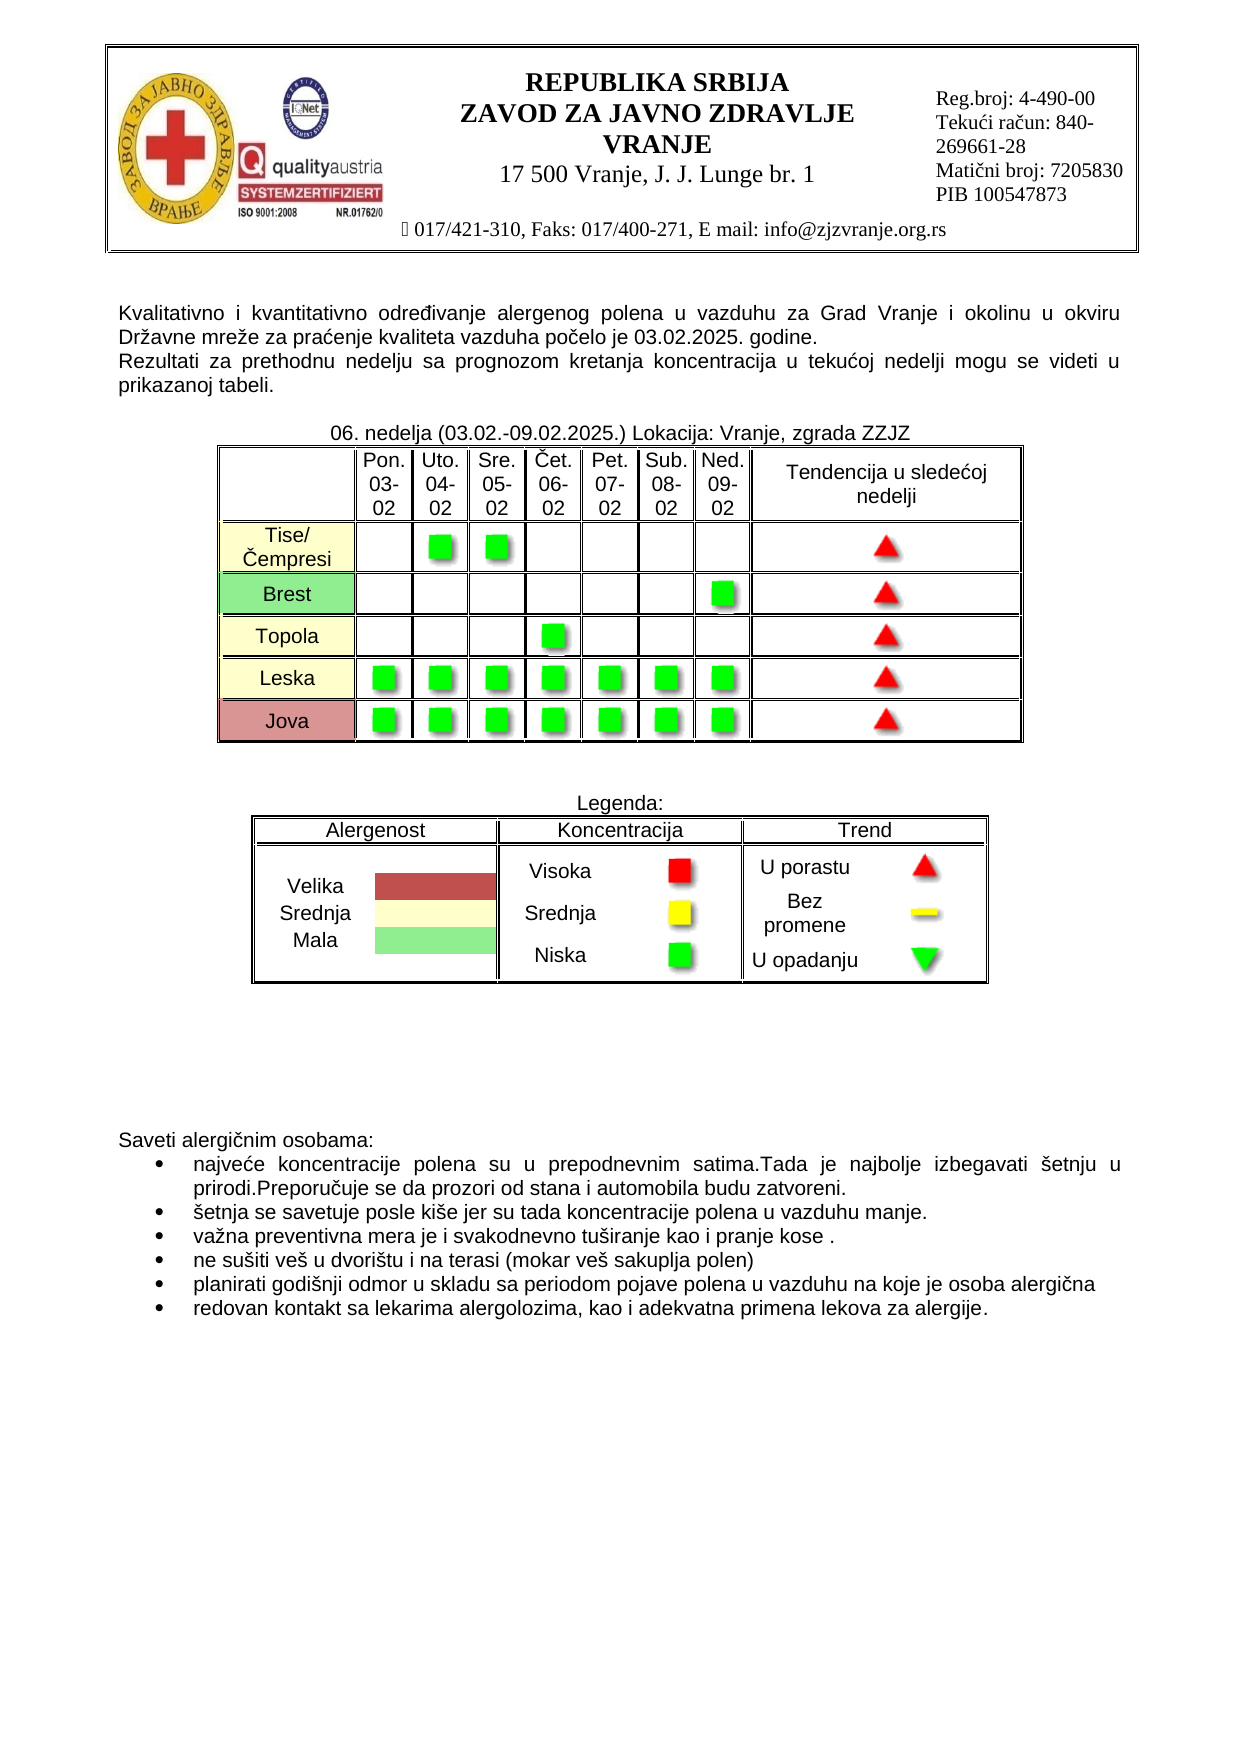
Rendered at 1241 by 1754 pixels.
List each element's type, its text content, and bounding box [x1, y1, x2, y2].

table_cell [527, 617, 534, 655]
table_cell [403, 659, 411, 698]
table_cell [582, 701, 591, 740]
table_cell 017/421-310, Faks: 017/400-271, E mail: info@zjzvranje.org.rs [390, 206, 1136, 250]
table_cell [516, 701, 525, 740]
table_cell [685, 659, 693, 698]
picture [704, 701, 742, 740]
table_cell [629, 659, 637, 698]
list važna preventivna mera je i svakodnevno tuširanje kao i pranje kose . [156, 1224, 1122, 1248]
table_cell [751, 571, 1022, 613]
table_cell [685, 701, 694, 740]
table_cell [414, 523, 467, 571]
picture [365, 701, 403, 740]
picture [478, 658, 516, 698]
table_cell [460, 659, 467, 698]
table_cell [640, 574, 693, 613]
table_cell [696, 617, 749, 655]
table_header Sre. 05-02 [469, 446, 525, 520]
table_cell [695, 698, 751, 740]
text Kvalitativno i kvantitativno određivanje alergenog polena u vazduhu za Grad Vranje i okolinu u okviru Državne mreže za praćenje kvaliteta vazduha počelo je 03.02.2025. godine. [118, 301, 1122, 349]
picture [661, 935, 699, 975]
list redovan kontakt sa lekarima alergolozima, kao i adekvatna primena lekova za alergije. [156, 1296, 1122, 1320]
table_cell [583, 617, 637, 655]
table_cell [470, 659, 478, 698]
picture [118, 73, 384, 224]
picture [867, 574, 906, 614]
table_cell [403, 701, 412, 740]
picture [478, 527, 516, 567]
picture [534, 701, 573, 740]
table_cell [525, 701, 534, 740]
picture [421, 701, 460, 740]
table_header Sub. 08-02 [638, 448, 694, 520]
table_cell Jova [218, 698, 356, 740]
picture [534, 658, 573, 698]
list planirati godišnji odmor u skladu sa periodom pojave polena u vazduhu na koje je osoba alergična [156, 1272, 1122, 1296]
picture [704, 574, 742, 614]
picture [906, 940, 944, 980]
table_cell [357, 574, 411, 613]
table_cell [470, 574, 524, 613]
picture [534, 616, 573, 656]
table_cell [357, 659, 365, 698]
table_cell [255, 842, 498, 981]
table_cell [583, 574, 637, 613]
table_cell [414, 617, 467, 655]
table_cell Brest [218, 571, 356, 613]
text Rezultati za prethodnu nedelju sa prognozom kretanja koncentracija u tekućoj nedelji mogu se videti u prikazanoj tabeli. [118, 349, 1122, 397]
table_cell [640, 523, 693, 571]
table_header Čet. 06-02 [525, 448, 582, 520]
table_header Reg.broj: 4-490-00 Tekući račun: 840-269661-28 Matični broj: 7205830 PIB 100547873 [924, 48, 1136, 206]
table_header Koncentracija [498, 819, 742, 842]
table_header Pon. 03-02 [356, 448, 412, 520]
table_cell [753, 655, 1021, 698]
picture [647, 701, 685, 740]
table_cell [573, 701, 582, 740]
table_cell [753, 613, 1021, 655]
picture [867, 616, 906, 656]
picture [647, 658, 685, 698]
table_cell [414, 659, 421, 698]
list ne sušiti veš u dvorištu i na terasi (mokar veš sakuplja polen) [156, 1248, 1122, 1272]
picture [867, 701, 906, 740]
table_header Tendencija u sledećoj nedelji [751, 448, 1020, 520]
text Saveti alergičnim osobama: [118, 1128, 1122, 1152]
table_header Uto. 04-02 [412, 448, 469, 520]
table_cell [583, 659, 591, 698]
picture [591, 658, 629, 698]
table_header Pet. 07-02 [582, 446, 638, 520]
picture [661, 851, 699, 891]
table_cell [751, 698, 1022, 740]
table_header [220, 448, 356, 520]
table_cell [742, 574, 749, 613]
table_cell [357, 617, 411, 655]
table_cell [357, 523, 411, 571]
table_header [108, 48, 390, 250]
table_cell Tise/Čempresi [218, 520, 356, 571]
table_header Trend [743, 819, 986, 842]
table_cell [743, 842, 986, 981]
table_cell [696, 574, 704, 613]
table_cell [516, 659, 524, 698]
picture [421, 658, 460, 698]
table_header Alergenost [255, 817, 498, 842]
table_cell [414, 574, 467, 613]
picture [867, 658, 906, 698]
table_cell [696, 659, 704, 698]
table_header REPUBLIKA SRBIJA ZAVOD ZA JAVNO ZDRAVLJЕ VRANJE 17 500 Vranje, J. J. Lunge br. 1 [390, 48, 924, 206]
table_cell [527, 659, 534, 698]
table_cell [470, 523, 524, 571]
table_cell [640, 659, 647, 698]
table_cell [412, 701, 421, 740]
table_cell [470, 617, 524, 655]
table_cell [629, 701, 638, 740]
picture [661, 893, 699, 933]
table_cell [356, 701, 365, 740]
table_cell [527, 574, 580, 613]
table_cell Leska [220, 655, 354, 698]
table_cell [498, 846, 742, 981]
list najveće koncentracije polena su u prepodnevnim satima.Tada je najbolje izbegavati šetnju u prirodi.Preporučuje se da prozori od stana i automobila budu zatvoreni. [156, 1152, 1122, 1200]
picture [906, 847, 944, 887]
text Legenda: [118, 791, 1122, 815]
table_header Ned. 09-02 [695, 446, 751, 520]
table_cell [742, 659, 749, 698]
picture [591, 701, 629, 740]
table_cell [460, 701, 469, 740]
table_cell [638, 701, 647, 740]
picture [704, 658, 742, 698]
picture [478, 701, 516, 740]
picture [421, 527, 460, 567]
table_cell [573, 659, 580, 698]
picture [365, 658, 403, 698]
picture [867, 527, 906, 567]
table_cell [751, 520, 1022, 571]
list šetnja se savetuje posle kiše jer su tada koncentracije polena u vazduhu manje. [156, 1200, 1122, 1224]
table_cell [527, 523, 580, 571]
text 06. nedelja (03.02.-09.02.2025.) Lokacija: Vranje, zgrada ZZJZ [118, 421, 1122, 444]
table_cell [640, 617, 693, 655]
table_cell [696, 523, 749, 571]
picture [906, 893, 944, 933]
table_cell [573, 617, 580, 655]
table_cell Topola [220, 613, 354, 655]
table_cell [469, 701, 478, 740]
table_cell [583, 523, 637, 571]
